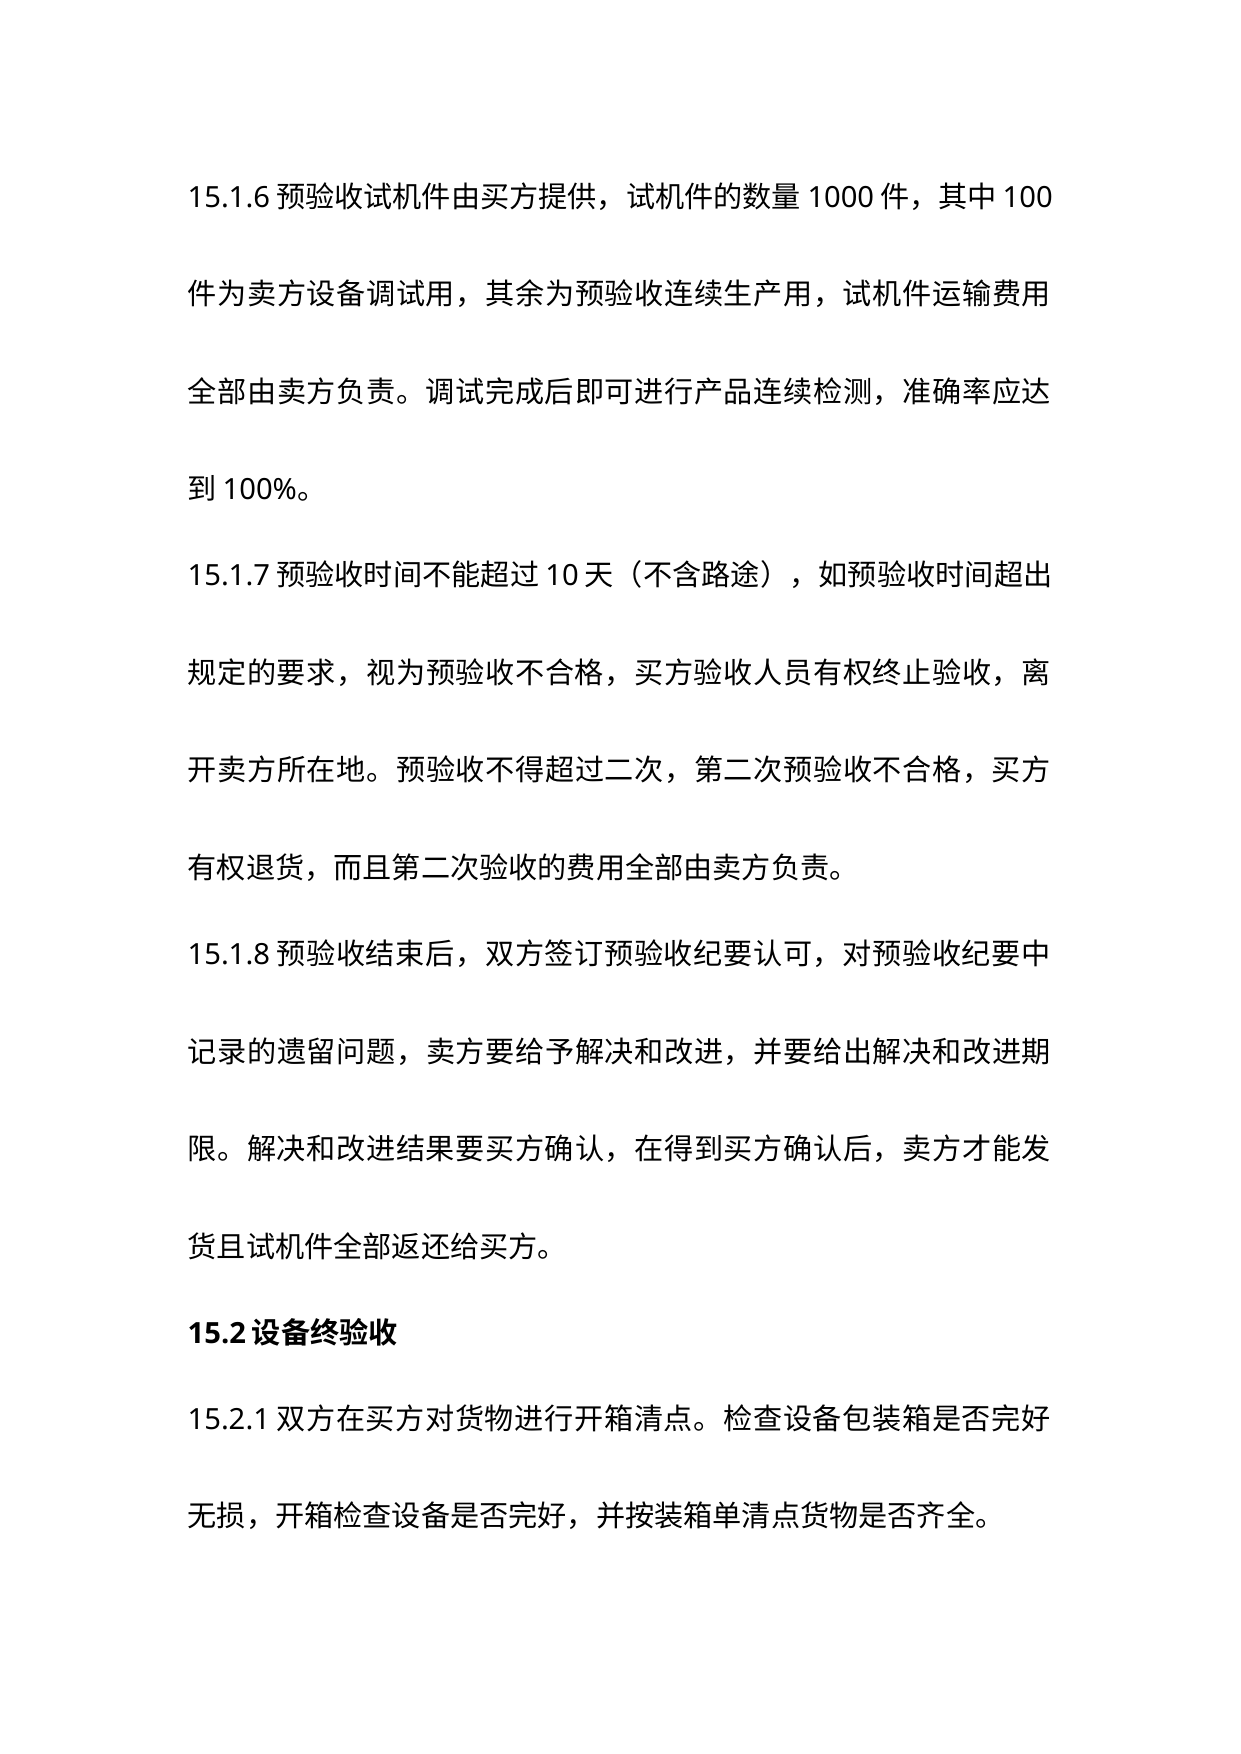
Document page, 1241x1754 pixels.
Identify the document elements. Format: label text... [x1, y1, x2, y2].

text 15.1.7预验收时间不能超过10天（不含路途），如预验收时间超出规定的要求，视为预验收不合格，买方验收人员有权终止验收，离开卖方所在地。预验收不得超过二次，第二次预验收不合格，买方有权退货，而且第二次验收的费用全部由卖方负责。 [187, 541, 1053, 898]
text 15.2设备终验收 [187, 1298, 1053, 1363]
text 15.1.6预验收试机件由买方提供，试机件的数量1000件，其中100件为卖方设备调试用，其余为预验收连续生产用，试机件运输费用全部由卖方负责。调试完成后即可进行产品连续检测，准确率应达到100%。 [187, 162, 1053, 519]
text 15.2.1双方在买方对货物进行开箱清点。检查设备包装箱是否完好无损，开箱检查设备是否完好，并按装箱单清点货物是否齐全。 [187, 1384, 1053, 1547]
text 15.1.8预验收结束后，双方签订预验收纪要认可，对预验收纪要中记录的遗留问题，卖方要给予解决和改进，并要给出解决和改进期限。解决和改进结果要买方确认，在得到买方确认后，卖方才能发货且试机件全部返还给买方。 [187, 919, 1053, 1277]
